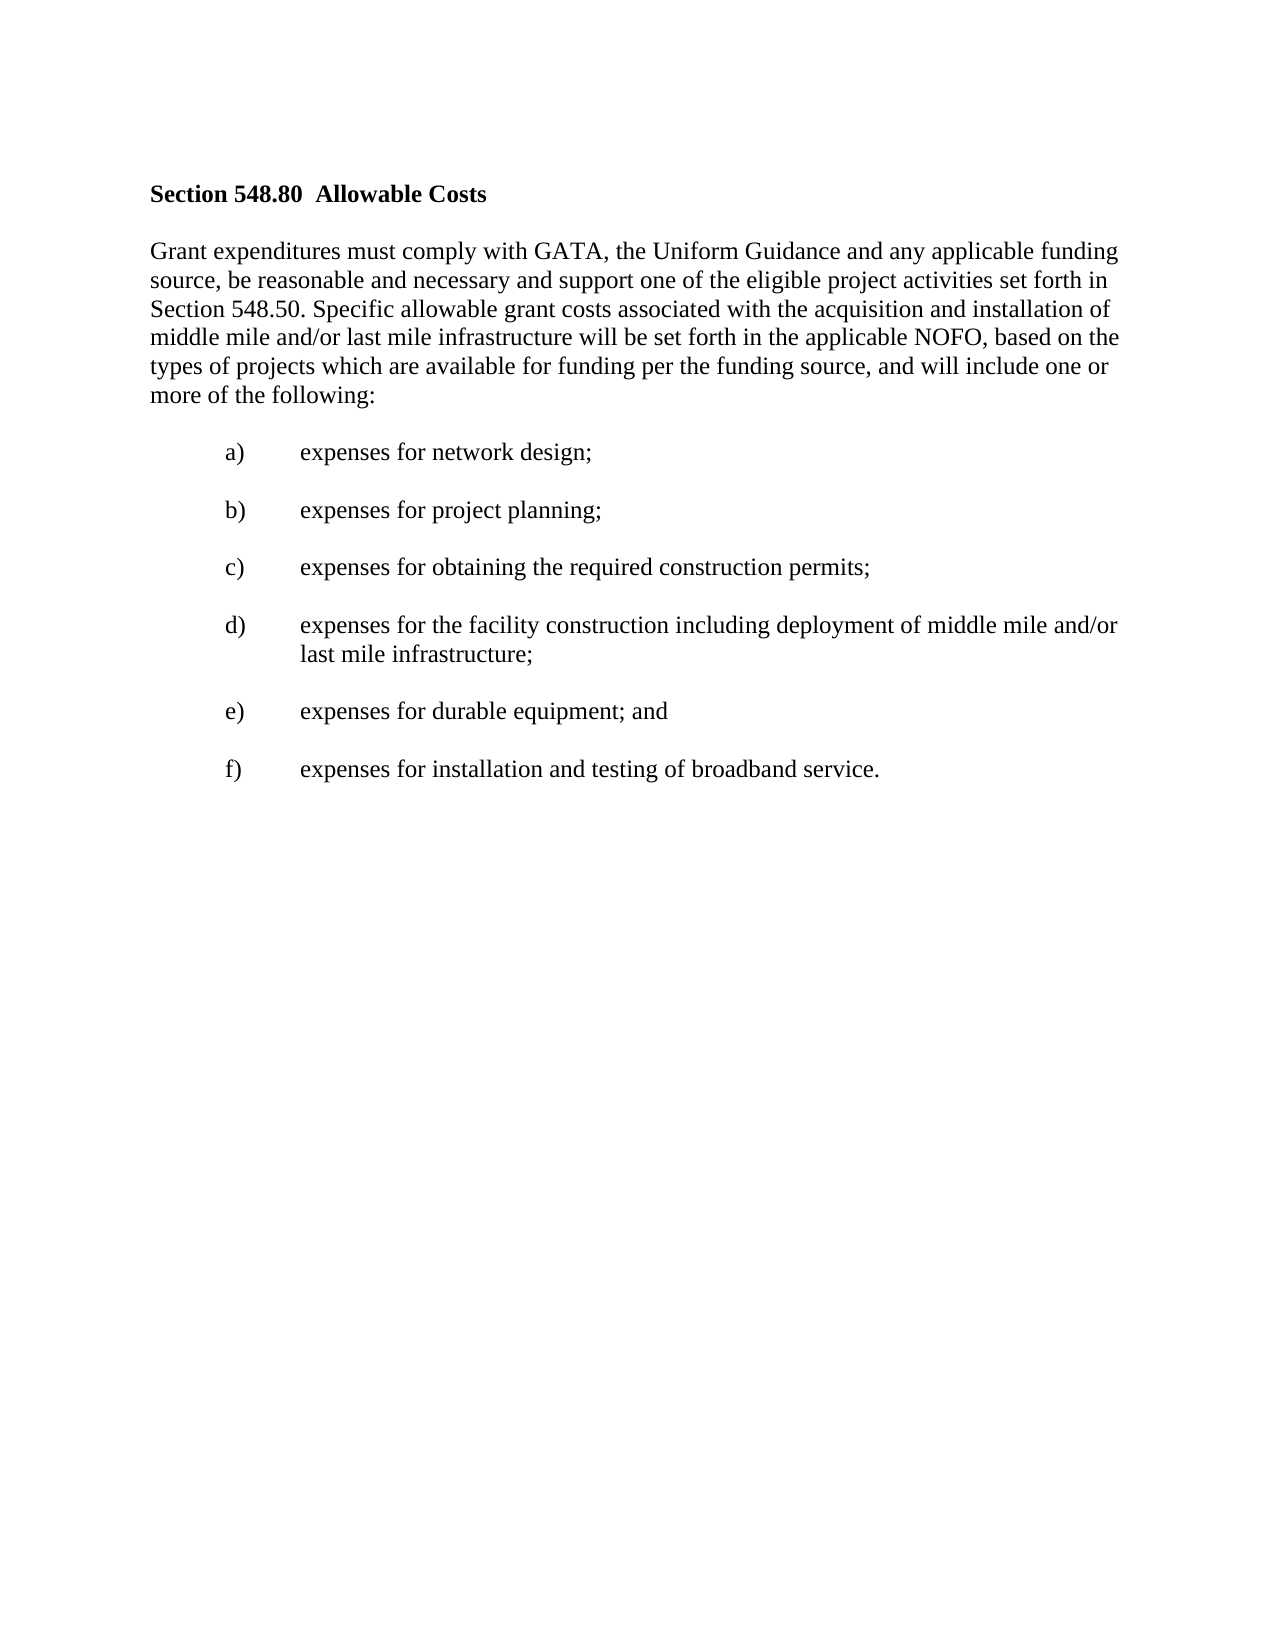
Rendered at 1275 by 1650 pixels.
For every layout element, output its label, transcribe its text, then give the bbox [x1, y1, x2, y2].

text Section 548.80 Allowable Costs [150, 179, 1125, 207]
text Grant expenditures must comply with GATA, the Uniform Guidance and any applicable funding source, be reasonable and necessary and support one of the eligible project activities set forth in Section 548.50. Specific allowable grant costs associated with the acquisition and installation of middle mile and/or last mile infrastructure will be set forth in the applicable NOFO, based on the types of projects which are available for funding per the funding source, and will include one or more of the following: [150, 236, 1125, 409]
text b) expenses for project planning; [225, 495, 1125, 524]
text c) expenses for obtaining the required construction permits; [225, 552, 1125, 581]
text d) expenses for the facility construction including deployment of middle mile and/or last mile infrastructure; [225, 610, 1125, 667]
text f) expenses for installation and testing of broadband service. [225, 754, 1125, 782]
text e) expenses for durable equipment; and [225, 696, 1125, 725]
text a) expenses for network design; [225, 437, 1125, 466]
